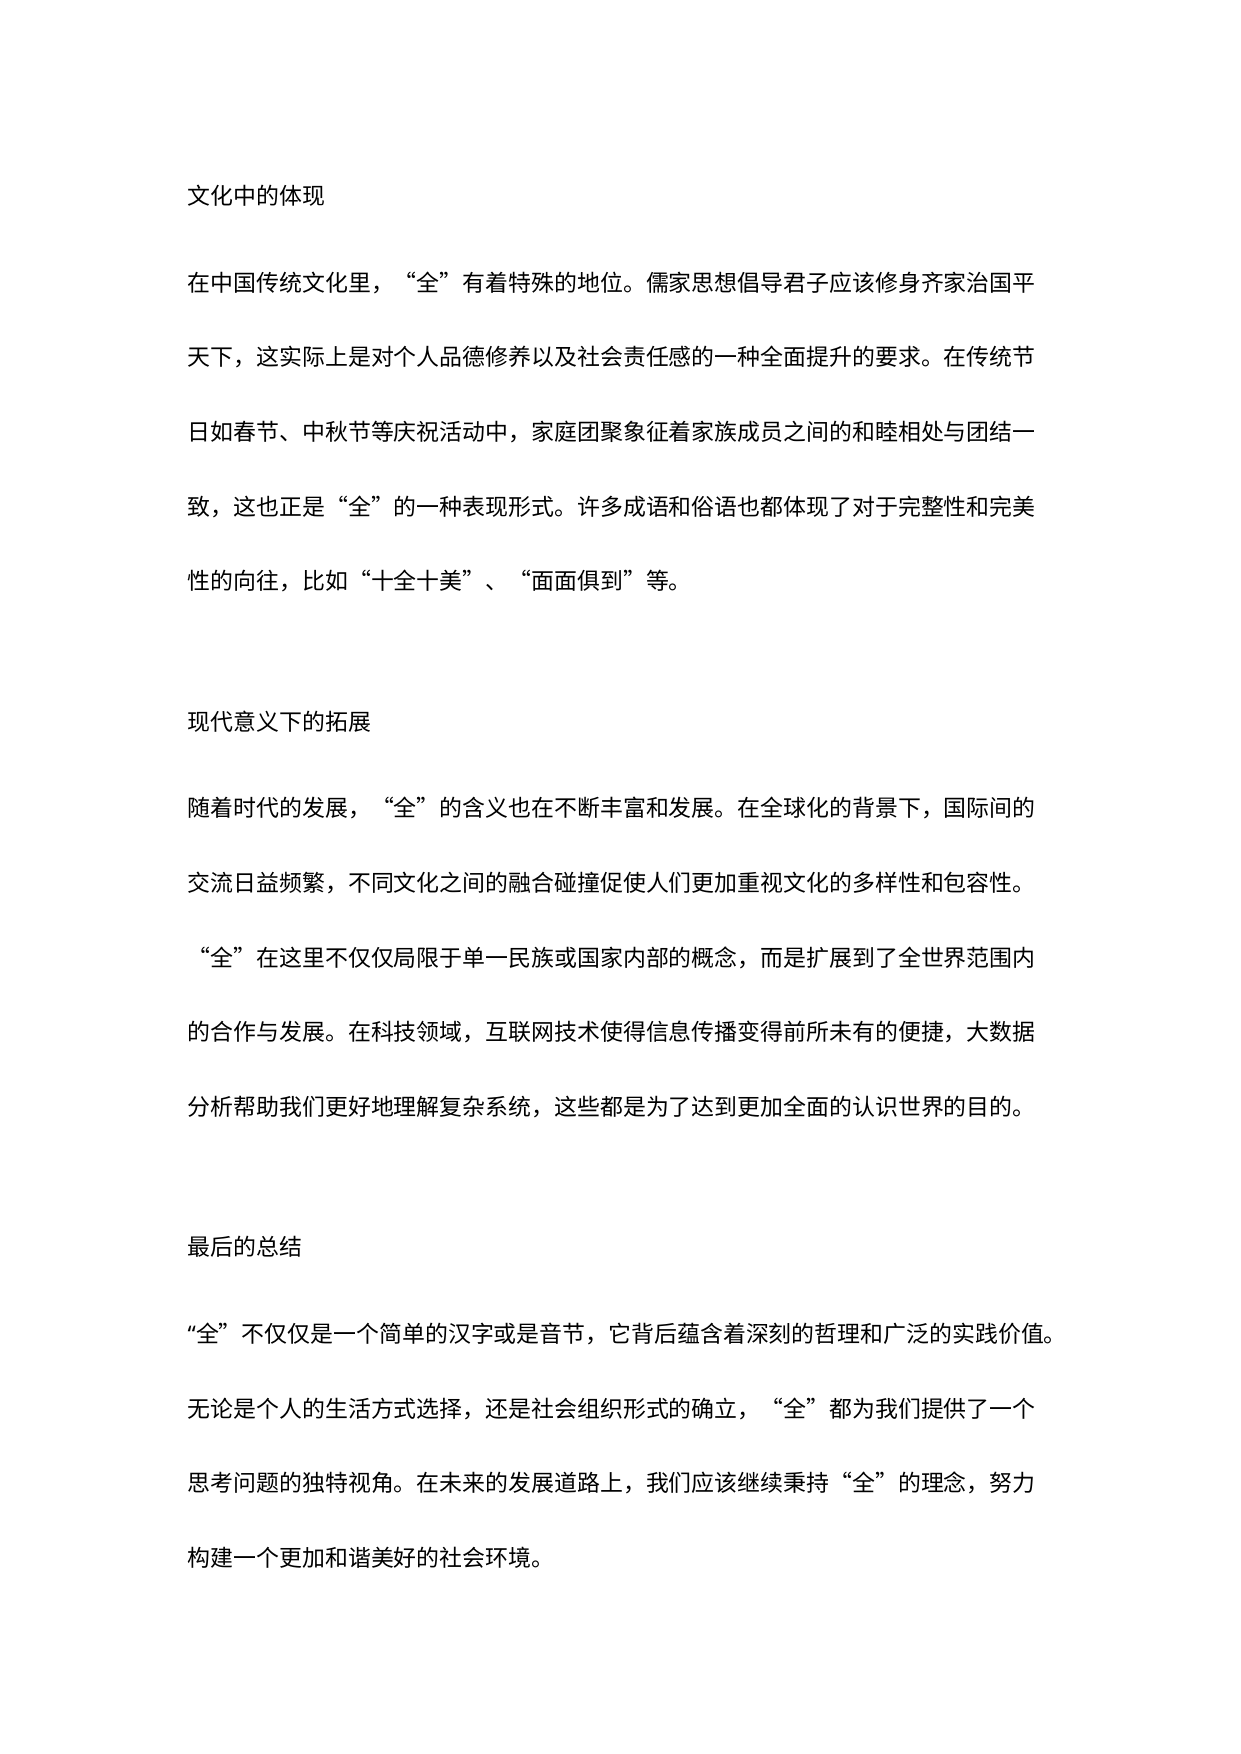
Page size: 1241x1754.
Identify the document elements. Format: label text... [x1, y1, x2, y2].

text 随着时代的发展，“全”的含义也在不断丰富和发展。在全球化的背景下，国际间的交流日益频繁，不同文化之间的融合碰撞促使人们更加重视文化的多样性和包容性。“全”在这里不仅仅局限于单一民族或国家内部的概念，而是扩展到了全世界范围内的合作与发展。在科技领域，互联网技术使得信息传播变得前所未有的便捷，大数据分析帮助我们更好地理解复杂系统，这些都是为了达到更加全面的认识世界的目的。 [187, 774, 1053, 1138]
text “全”不仅仅是一个简单的汉字或是音节，它背后蕴含着深刻的哲理和广泛的实践价值。无论是个人的生活方式选择，还是社会组织形式的确立，“全”都为我们提供了一个思考问题的独特视角。在未来的发展道路上，我们应该继续秉持“全”的理念，努力构建一个更加和谐美好的社会环境。 [187, 1300, 1053, 1589]
text 最后的总结 [187, 1213, 1053, 1278]
text 在中国传统文化里，“全”有着特殊的地位。儒家思想倡导君子应该修身齐家治国平天下，这实际上是对个人品德修养以及社会责任感的一种全面提升的要求。在传统节日如春节、中秋节等庆祝活动中，家庭团聚象征着家族成员之间的和睦相处与团结一致，这也正是“全”的一种表现形式。许多成语和俗语也都体现了对于完整性和完美性的向往，比如“十全十美”、“面面俱到”等。 [187, 248, 1053, 612]
text 现代意义下的拓展 [187, 688, 1053, 753]
text 文化中的体现 [187, 162, 1053, 227]
